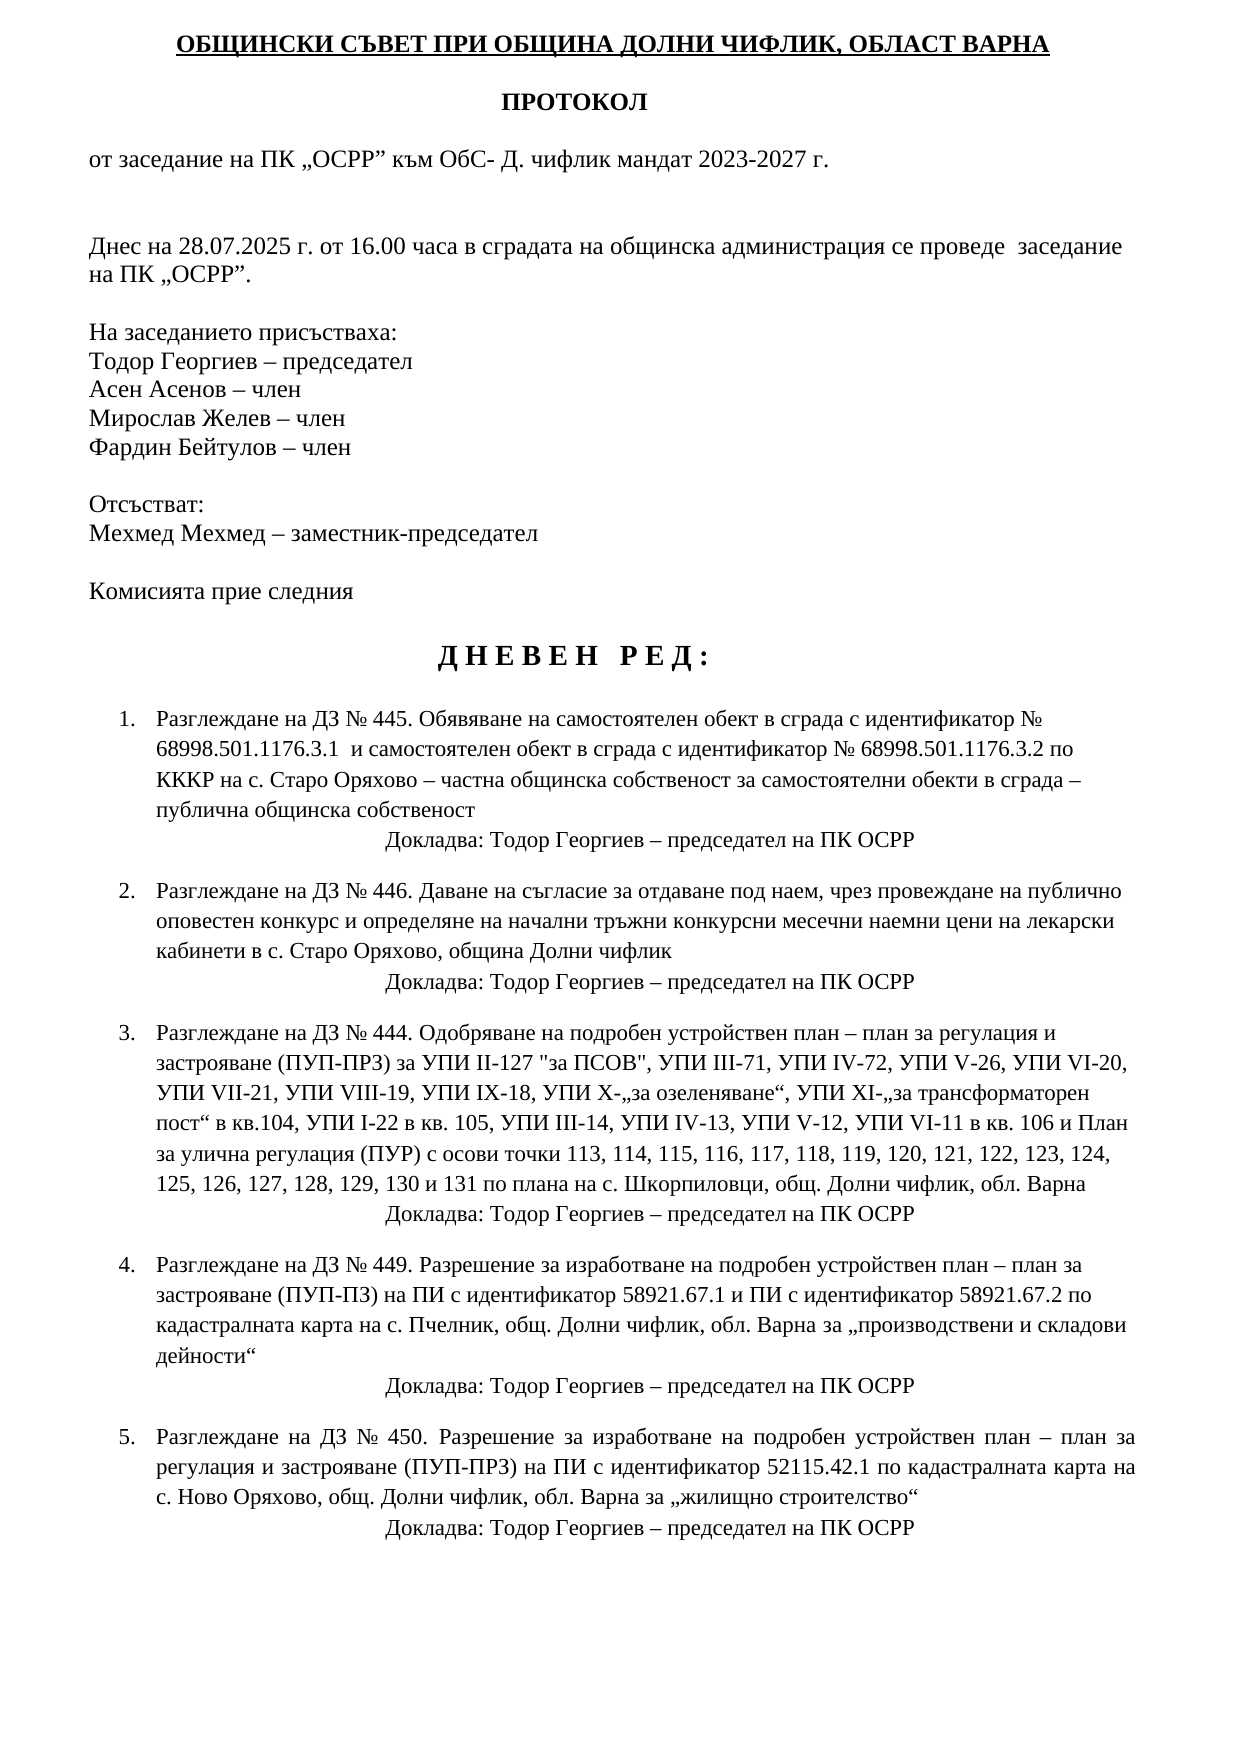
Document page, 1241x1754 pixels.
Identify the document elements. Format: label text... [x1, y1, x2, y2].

text Д Н Е В Е Н Р Е Д : [239, 638, 1137, 672]
text Мирослав Желев – член [89, 403, 1137, 432]
text Тодор Георгиев – председател [89, 346, 1137, 374]
text Комисията прие следния [89, 576, 1137, 604]
text Асен Асенов – член [89, 374, 1137, 403]
text Докладва: Тодор Георгиев – председател на ПК ОСРР [164, 826, 1137, 852]
text На заседанието присъстваха: [89, 317, 1137, 346]
list Разглеждане на ДЗ № 445. Обявяване на самостоятелен обект в сграда с идентификатор № 68998.501.1176.3.1 и самостоятелен обект в сграда с идентификатор № 68998.501.1176.3.2 по КККР на с. Старо Оряхово – частна общинска собственост за самостоятелни обекти в сграда – публична общинска собственост [118, 705, 1137, 822]
text ОБЩИНСКИ СЪВЕТ ПРИ ОБЩИНА ДОЛНИ ЧИФЛИК, ОБЛАСТ ВАРНА [89, 29, 1137, 58]
text Днес на 28.07.2025 г. от 16.00 часа в сградата на общинска администрация се проведе заседание на ПК „ОСРР”. [89, 231, 1137, 288]
text от заседание на ПК „ОСРР” към ОбС- Д. чифлик мандат 2023-2027 г. [89, 144, 1137, 173]
text Докладва: Тодор Георгиев – председател на ПК ОСРР [164, 1200, 1137, 1226]
text Фардин Бейтулов – член [89, 432, 1137, 461]
list Разглеждане на ДЗ № 444. Одобряване на подробен устройствен план – план за регулация и застрояване (ПУП-ПРЗ) за УПИ II-127 "за ПСОВ", УПИ III-71, УПИ IV-72, УПИ V-26, УПИ VI-20, УПИ VII-21, УПИ VIII-19, УПИ IX-18, УПИ X-„за озеленяване“, УПИ ХІ-„за трансформаторен пост“ в кв.104, УПИ I-22 в кв. 105, УПИ III-14, УПИ IV-13, УПИ V-12, УПИ VI-11 в кв. 106 и План за улична регулация (ПУР) с осови точки 113, 114, 115, 116, 117, 118, 119, 120, 121, 122, 123, 124, 125, 126, 127, 128, 129, 130 и 131 по плана на с. Шкорпиловци, общ. Долни чифлик, обл. Варна [118, 1019, 1137, 1196]
text ПРОТОКОЛ [364, 87, 1137, 116]
text Отсъстват: [89, 489, 1137, 518]
text Докладва: Тодор Георгиев – председател на ПК ОСРР [164, 968, 1137, 994]
text Докладва: Тодор Георгиев – председател на ПК ОСРР [164, 1372, 1137, 1398]
list Разглеждане на ДЗ № 449. Разрешение за изработване на подробен устройствен план – план за застрояване (ПУП-ПЗ) на ПИ с идентификатор 58921.67.1 и ПИ с идентификатор 58921.67.2 по кадастралната карта на с. Пчелник, общ. Долни чифлик, обл. Варна за „производствени и складови дейности“ [118, 1251, 1137, 1368]
list Разглеждане на ДЗ № 450. Разрешение за изработване на подробен устройствен план – план за регулация и застрояване (ПУП-ПРЗ) на ПИ с идентификатор 52115.42.1 по кадастралната карта на с. Ново Оряхово, общ. Долни чифлик, обл. Варна за „жилищно строителство“ [118, 1423, 1137, 1510]
list Разглеждане на ДЗ № 446. Даване на съгласие за отдаване под наем, чрез провеждане на публично оповестен конкурс и определяне на начални тръжни конкурсни месечни наемни цени на лекарски кабинети в с. Старо Оряхово, община Долни чифлик [118, 877, 1137, 964]
text Докладва: Тодор Георгиев – председател на ПК ОСРР [164, 1513, 1137, 1540]
text Мехмед Мехмед – заместник-председател [89, 518, 1137, 547]
